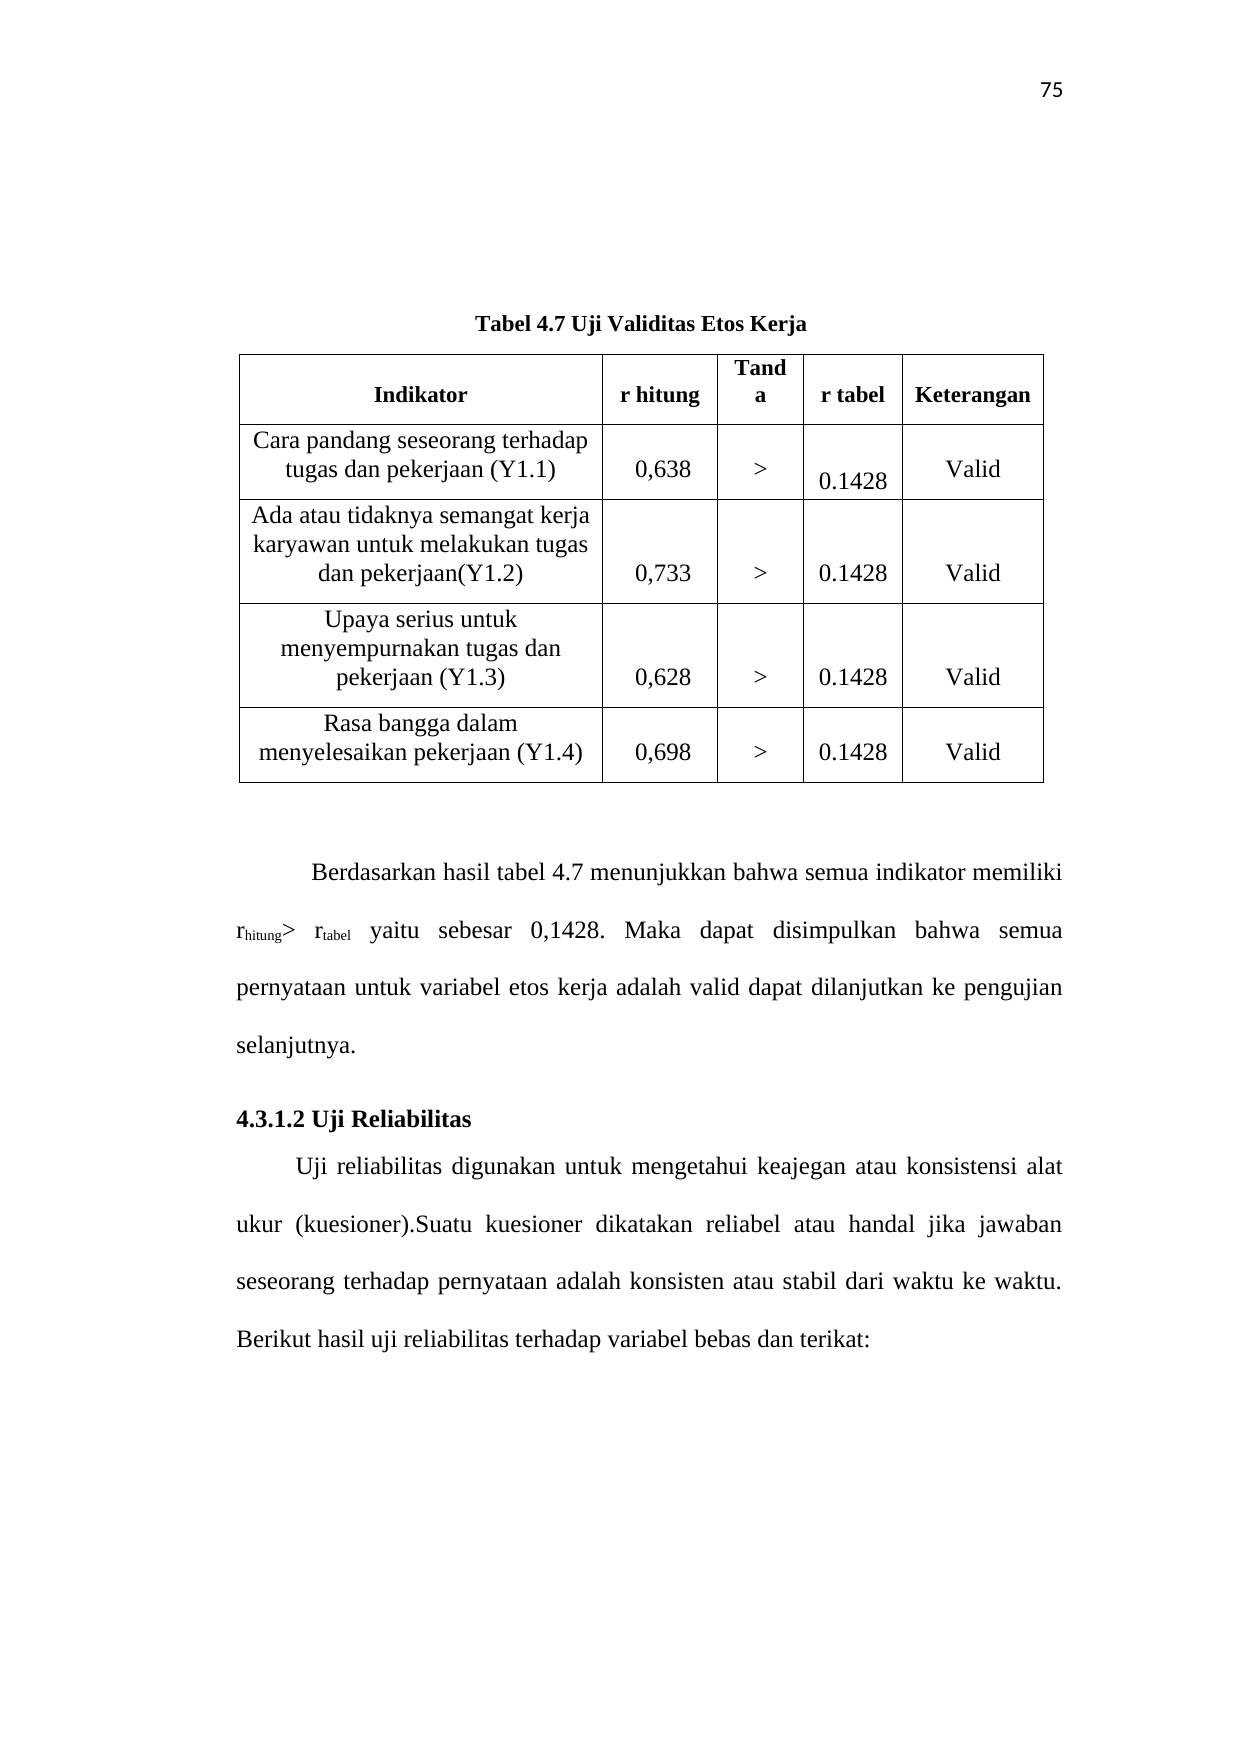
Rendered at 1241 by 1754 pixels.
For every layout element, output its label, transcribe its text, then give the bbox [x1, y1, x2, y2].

text Berdasarkan hasil tabel 4.7 menunjukkan bahwa semua indikator memiliki rhitung> rtabel yaitu sebesar 0,1428. Maka dapat disimpulkan bahwa semua pernyataan untuk variabel etos kerja adalah valid dapat dilanjutkan ke pengujian selanjutnya. [236, 857, 1063, 1059]
table_cell Upaya serius untuk menyempurnakan tugas dan pekerjaan (Y1.3) [240, 604, 602, 707]
text Uji reliabilitas digunakan untuk mengetahui keajegan atau konsistensi alat ukur (kuesioner).Suatu kuesioner dikatakan reliabel atau handal jika jawaban seseorang terhadap pernyataan adalah konsisten atau stabil dari waktu ke waktu. Berikut hasil uji reliabilitas terhadap variabel bebas dan terikat: [236, 1151, 1063, 1352]
table_cell Valid [903, 425, 1043, 499]
table_cell 0.1428 [804, 425, 902, 499]
table_cell 0,698 [603, 708, 717, 782]
text 4.3.1.2 Uji Reliabilitas [236, 1104, 1063, 1133]
table_cell Indikator [240, 355, 602, 424]
table_cell Valid [903, 708, 1043, 782]
table_cell > [718, 708, 803, 782]
table_cell 0.1428 [804, 500, 902, 603]
table_cell Cara pandang seseorang terhadap tugas dan pekerjaan (Y1.1) [240, 425, 602, 499]
table_header Tabel 4.7 Uji Validitas Etos Kerja [239, 310, 1043, 353]
table_cell Ada atau tidaknya semangat kerja karyawan untuk melakukan tugas dan pekerjaan(Y1.2) [240, 500, 602, 603]
table_cell Valid [903, 604, 1043, 707]
table_cell > [718, 604, 803, 707]
table_cell r hitung [603, 355, 717, 424]
table_cell r tabel [804, 355, 902, 424]
table_cell 0,628 [603, 604, 717, 707]
table_cell Rasa bangga dalam menyelesaikan pekerjaan (Y1.4) [240, 708, 602, 782]
table_cell Tanda [718, 355, 803, 424]
table_cell > [718, 500, 803, 603]
table_cell 0,733 [603, 500, 717, 603]
table_cell 0.1428 [804, 604, 902, 707]
table_cell 0.1428 [804, 708, 902, 782]
table_cell 0,638 [603, 425, 717, 499]
table_cell Keterangan [903, 355, 1043, 424]
table_cell Valid [903, 500, 1043, 603]
table_cell > [718, 425, 803, 499]
